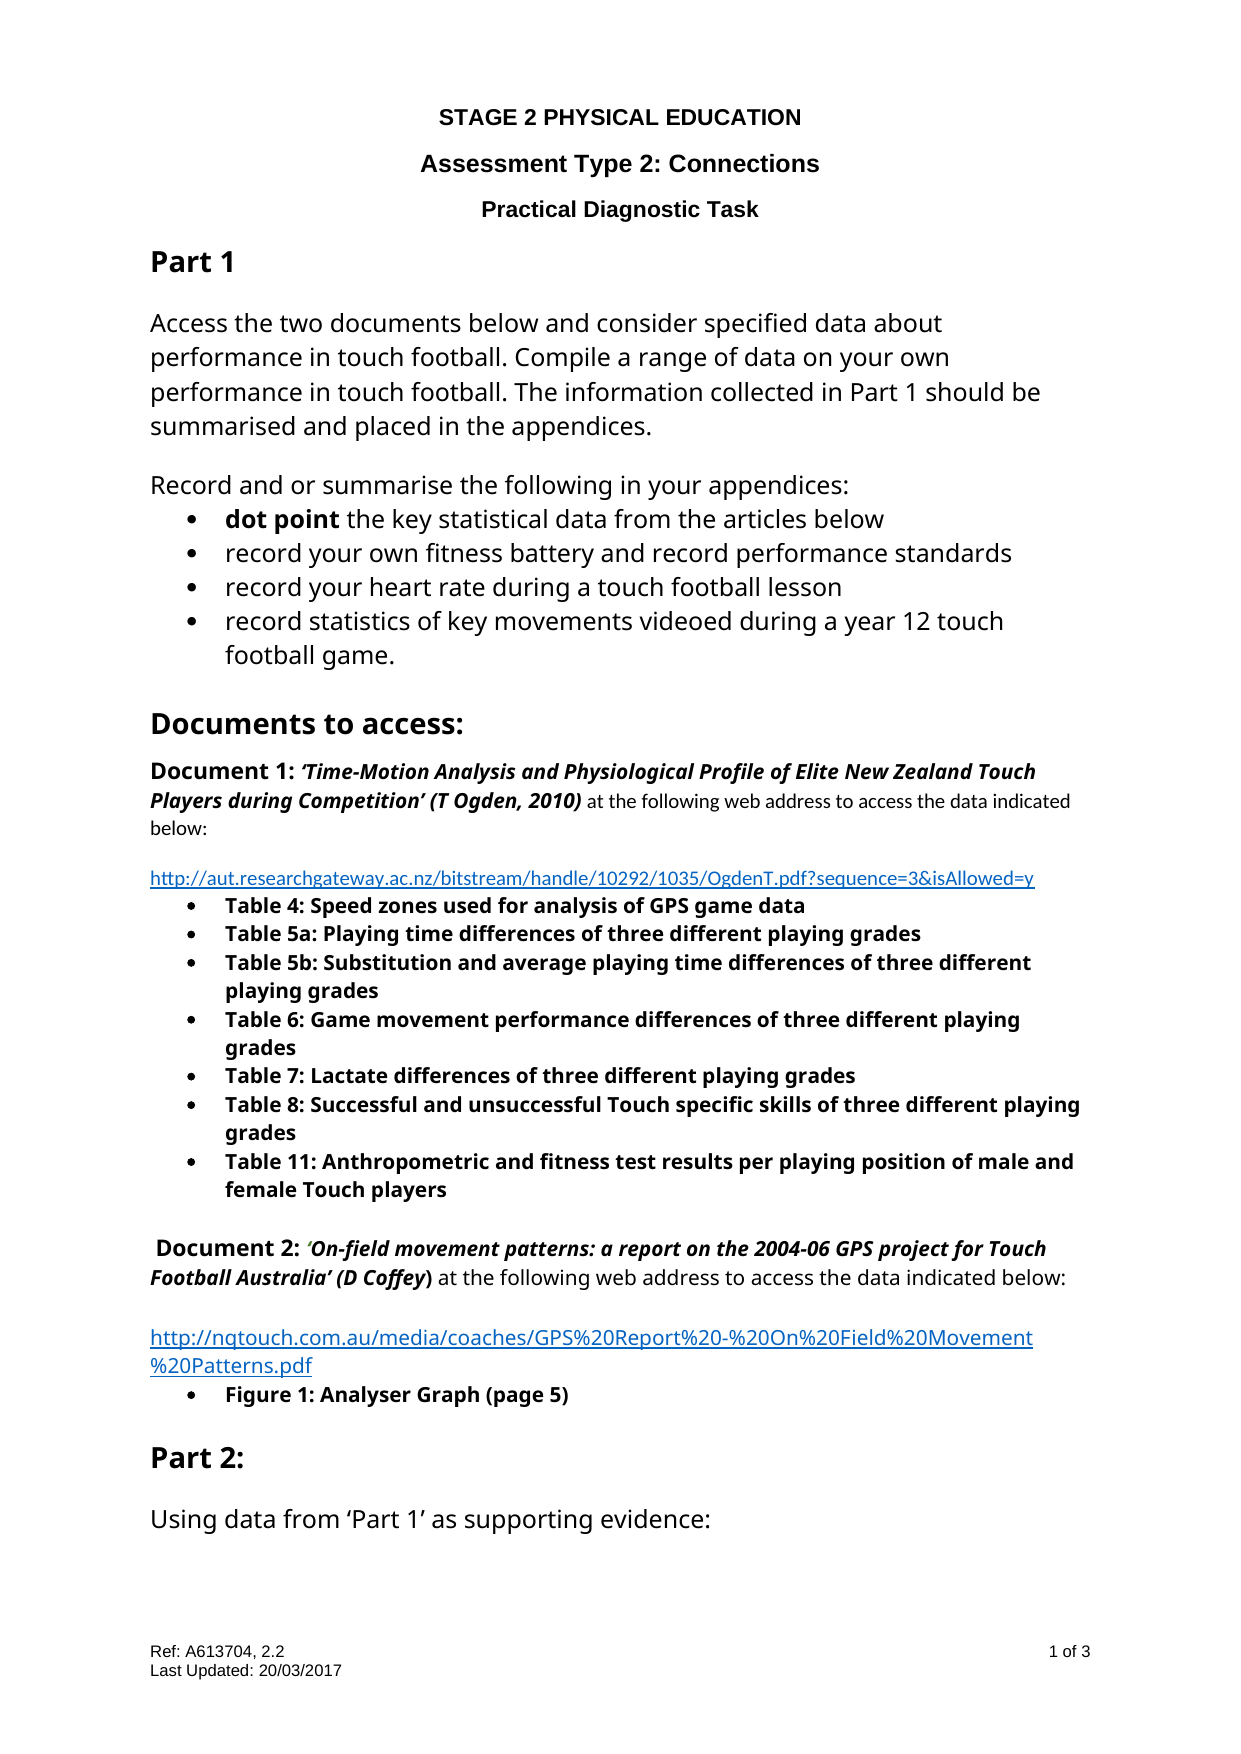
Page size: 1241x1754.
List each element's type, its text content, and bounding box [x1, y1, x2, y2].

list Table 5a: Playing time differences of three different playing grades [187, 919, 1090, 948]
text Document 1: ‘Time-Motion Analysis and Physiological Profile of Elite New Zealand Touch Players during Competition’ (T Ogden, 2010) at the following web address to access the data indicated below: [150, 755, 1090, 840]
list dot point the key statistical data from the articles below [187, 501, 1090, 535]
list Table 6: Game movement performance differences of three different playing grades [187, 1005, 1090, 1062]
text Record and or summarise the following in your appendices: [150, 467, 1090, 501]
list Table 8: Successful and unsuccessful Touch specific skills of three different playing grades [187, 1090, 1090, 1147]
list Table 7: Lactate differences of three different playing grades [187, 1062, 1090, 1090]
list Table 11: Anthropometric and fitness test results per playing position of male and female Touch players [187, 1147, 1090, 1204]
list record statistics of key movements videoed during a year 12 touch football game. [187, 603, 1090, 672]
text Assessment Type 2: Connections [150, 148, 1090, 177]
list record your own fitness battery and record performance standards [187, 535, 1090, 569]
text STAGE 2 PHYSICAL EDUCATION [150, 103, 1090, 130]
text Access the two documents below and consider specified data about performance in touch football. Compile a range of data on your own performance in touch football. The information collected in Part 1 should be summarised and placed in the appendices. [150, 306, 1090, 442]
text http://aut.researchgateway.ac.nz/bitstream/handle/10292/1035/OgdenT.pdf?sequence=3&isAllowed=y [150, 866, 1090, 891]
list Figure 1: Analyser Graph (page 5) [187, 1380, 1090, 1408]
list Table 5b: Substitution and average playing time differences of three different playing grades [187, 948, 1090, 1005]
text Practical Diagnostic Task [150, 196, 1090, 223]
text Part 2: [150, 1437, 1090, 1477]
text Part 1 [150, 241, 1090, 281]
text Using data from ‘Part 1’ as supporting evidence: [150, 1502, 1090, 1536]
list record your heart rate during a touch football lesson [187, 569, 1090, 603]
text http://nqtouch.com.au/media/coaches/GPS%20Report%20-%20On%20Field%20Movement%20Patterns.pdf [150, 1323, 1090, 1380]
list Table 4: Speed zones used for analysis of GPS game data [187, 891, 1090, 919]
text Document 2: ‘On-field movement patterns: a report on the 2004-06 GPS project for Touch Football Australia’ (D Coffey) at the following web address to access the data indicated below: [150, 1232, 1090, 1292]
text Documents to access: [150, 703, 1090, 743]
